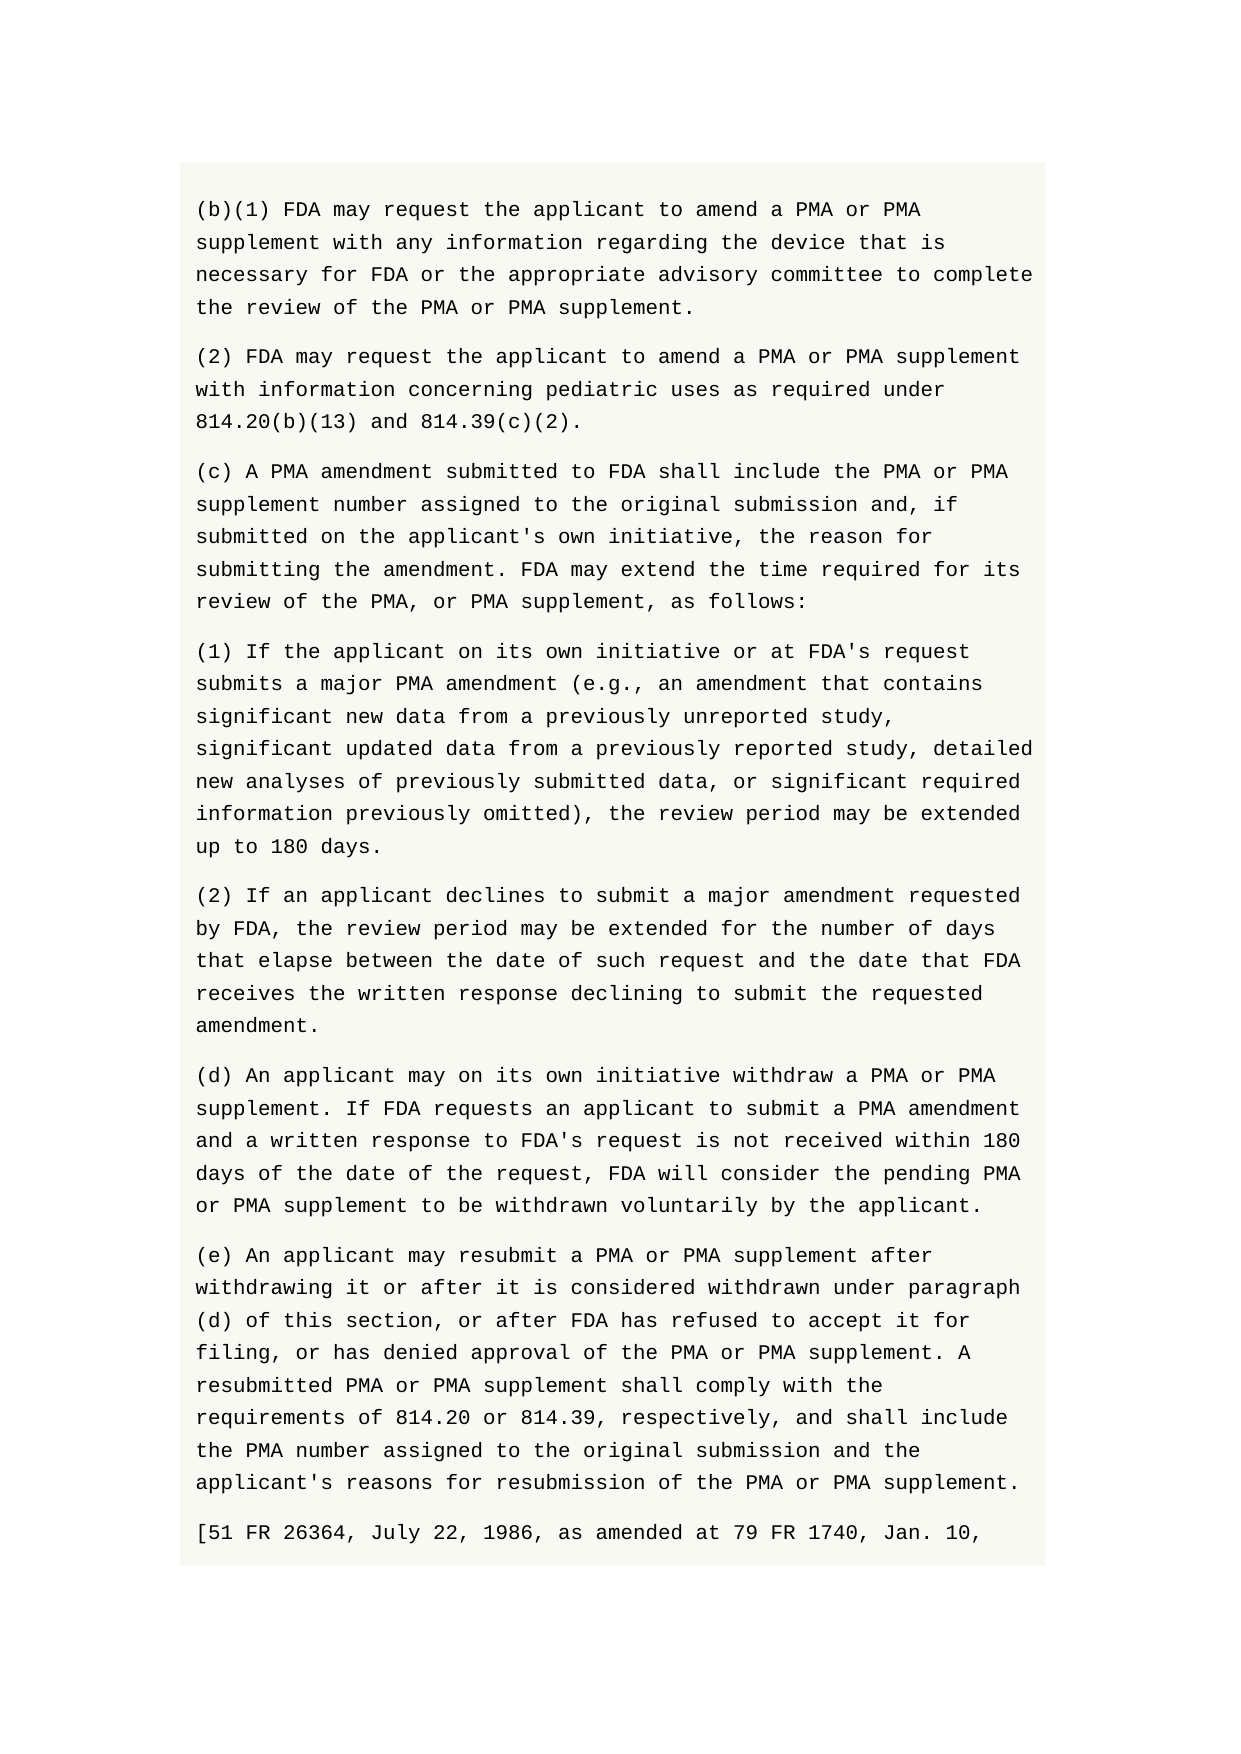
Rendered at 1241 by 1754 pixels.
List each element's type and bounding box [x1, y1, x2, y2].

table_cell [180, 162, 1045, 1566]
